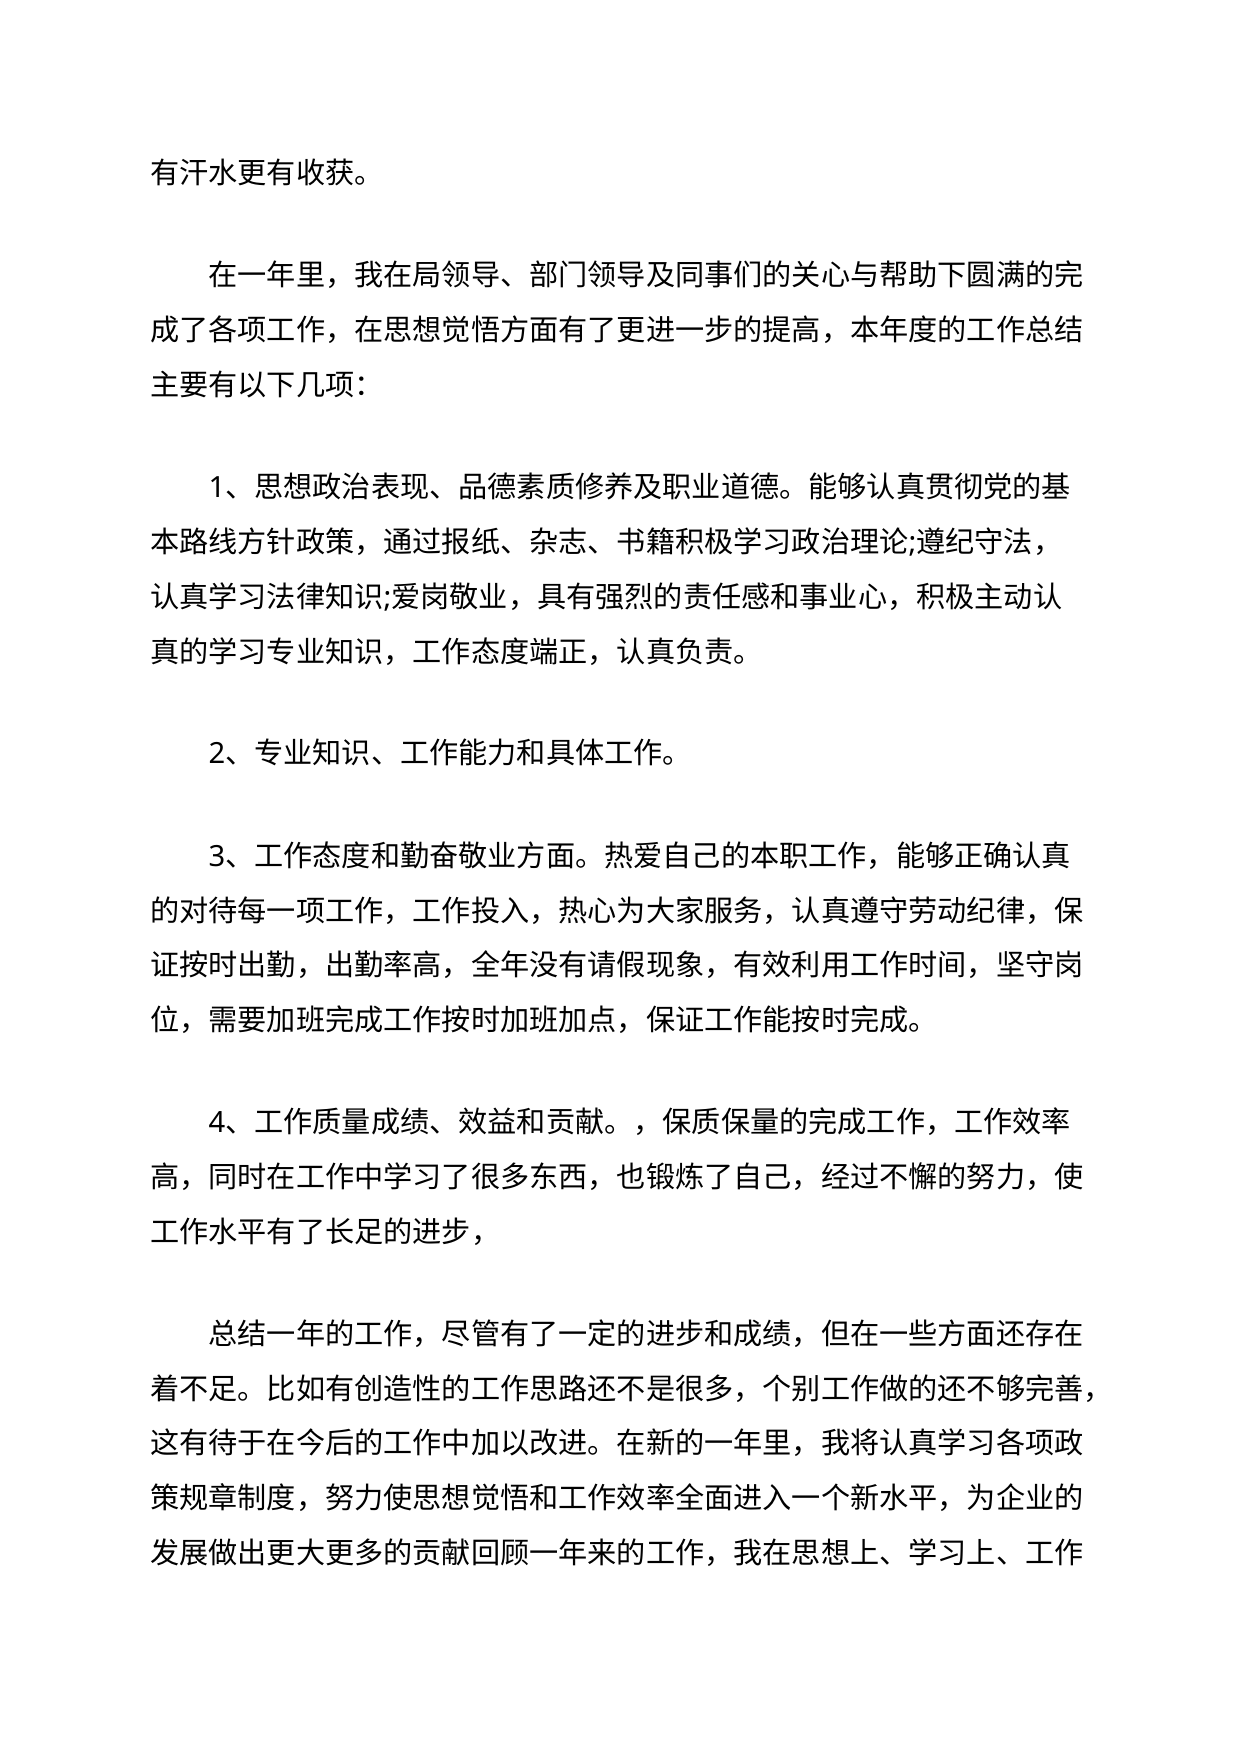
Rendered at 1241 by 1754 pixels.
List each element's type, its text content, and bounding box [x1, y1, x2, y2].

text 在一年里，我在局领导、部门领导及同事们的关心与帮助下圆满的完成了各项工作，在思想觉悟方面有了更进一步的提高，本年度的工作总结主要有以下几项： [150, 252, 1090, 404]
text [150, 150, 1090, 192]
text 4、工作质量成绩、效益和贡献。，保质保量的完成工作，工作效率高，同时在工作中学习了很多东西，也锻炼了自己，经过不懈的努力，使工作水平有了长足的进步， [150, 1099, 1090, 1251]
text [150, 1310, 1090, 1572]
text 2、专业知识、工作能力和具体工作。 [150, 730, 1090, 772]
text 1、思想政治表现、品德素质修养及职业道德。能够认真贯彻党的基本路线方针政策，通过报纸、杂志、书籍积极学习政治理论;遵纪守法，认真学习法律知识;爱岗敬业，具有强烈的责任感和事业心，积极主动认真的学习专业知识，工作态度端正，认真负责。 [150, 463, 1090, 671]
text 3、工作态度和勤奋敬业方面。热爱自己的本职工作，能够正确认真的对待每一项工作，工作投入，热心为大家服务，认真遵守劳动纪律，保证按时出勤，出勤率高，全年没有请假现象，有效利用工作时间，坚守岗位，需要加班完成工作按时加班加点，保证工作能按时完成。 [150, 832, 1090, 1039]
